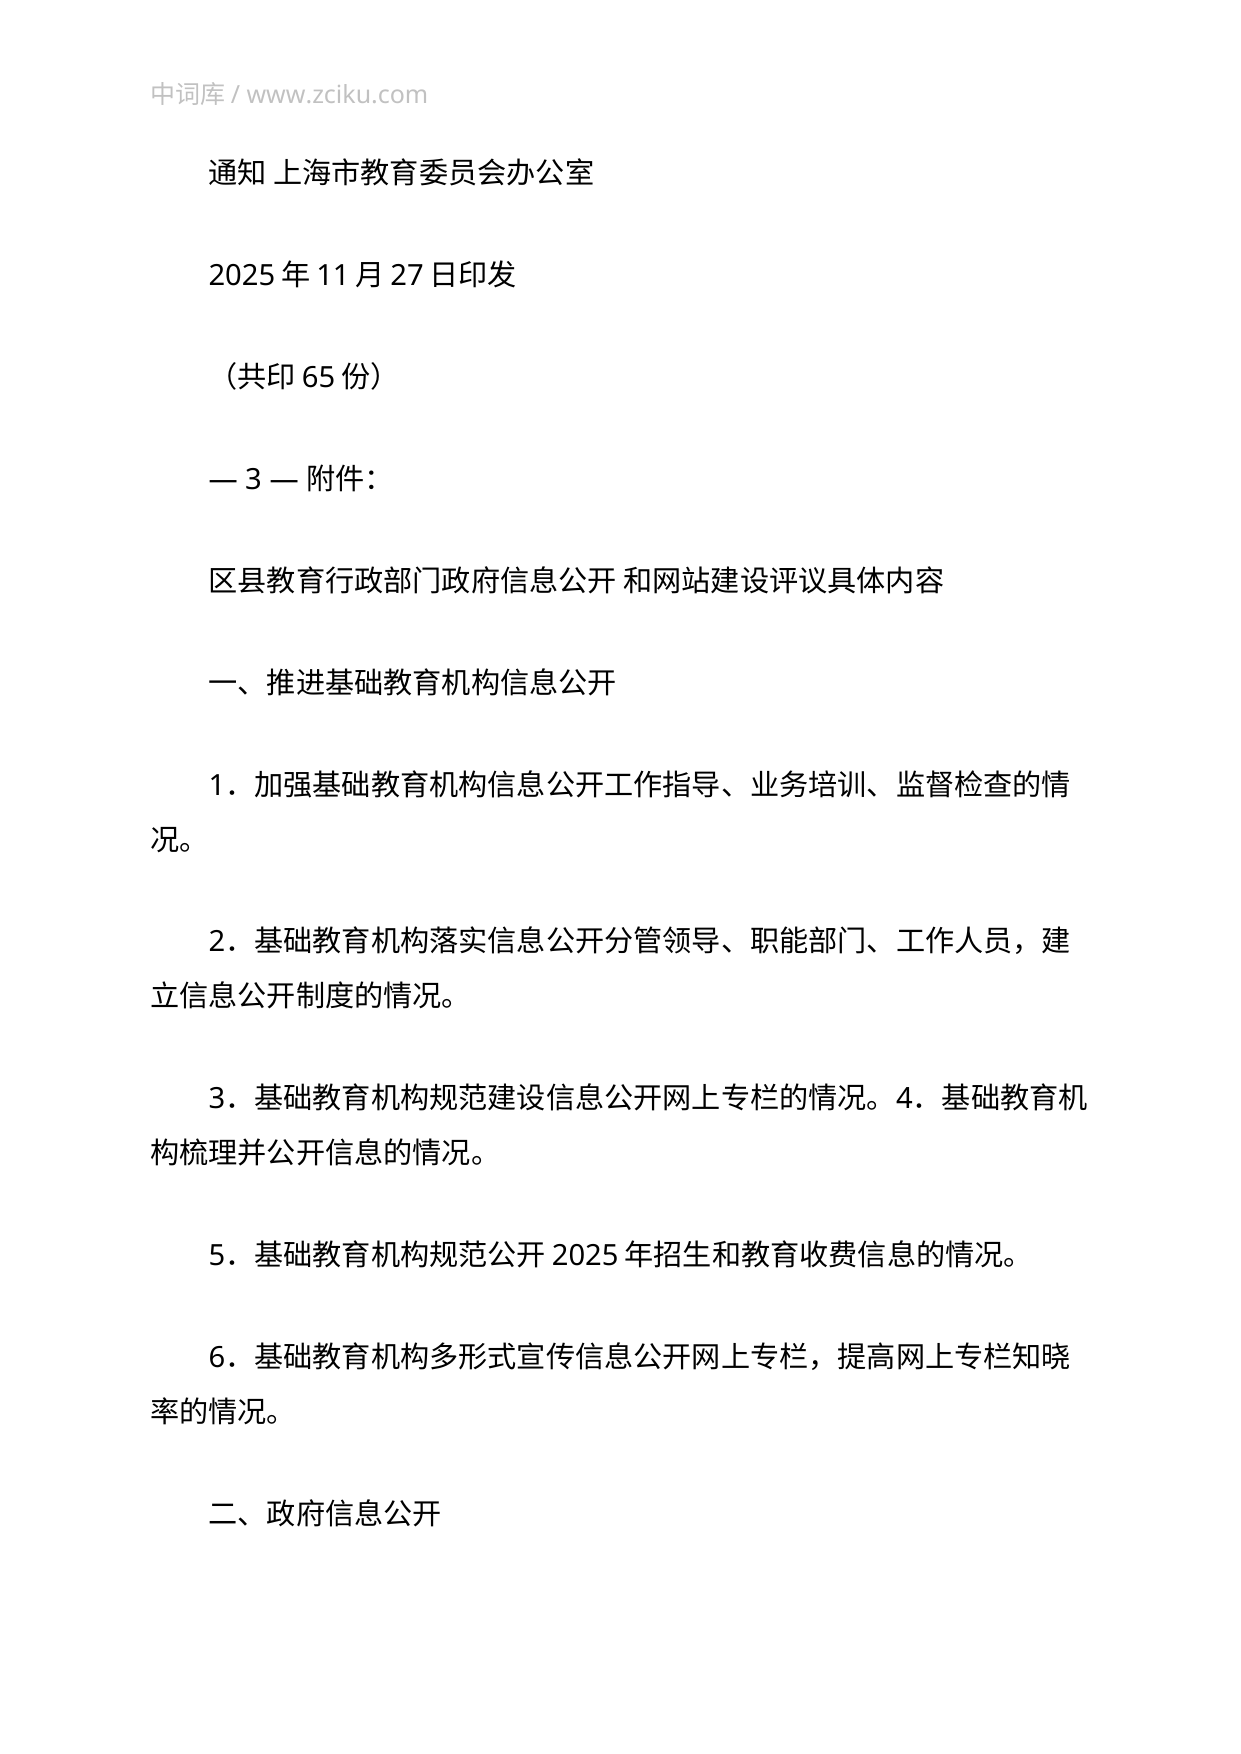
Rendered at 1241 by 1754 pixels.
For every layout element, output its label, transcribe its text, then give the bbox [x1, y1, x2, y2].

text 通知 上海市教育委员会办公室 [150, 150, 1090, 192]
text 1．加强基础教育机构信息公开工作指导、业务培训、监督检查的情况。 [150, 761, 1090, 858]
text 2．基础教育机构落实信息公开分管领导、职能部门、工作人员，建立信息公开制度的情况。 [150, 918, 1090, 1015]
text （共印65份） [150, 354, 1090, 396]
text 3．基础教育机构规范建设信息公开网上专栏的情况。4．基础教育机构梳理并公开信息的情况。 [150, 1075, 1090, 1172]
text 5．基础教育机构规范公开2025年招生和教育收费信息的情况。 [150, 1232, 1090, 1274]
text 二、政府信息公开 [150, 1490, 1090, 1533]
text — 3 — 附件： [150, 456, 1090, 498]
text 2025年11月27日印发 [150, 252, 1090, 294]
text 区县教育行政部门政府信息公开 和网站建设评议具体内容 [150, 558, 1090, 600]
text 一、推进基础教育机构信息公开 [150, 659, 1090, 702]
text 6．基础教育机构多形式宣传信息公开网上专栏，提高网上专栏知晓率的情况。 [150, 1333, 1090, 1431]
